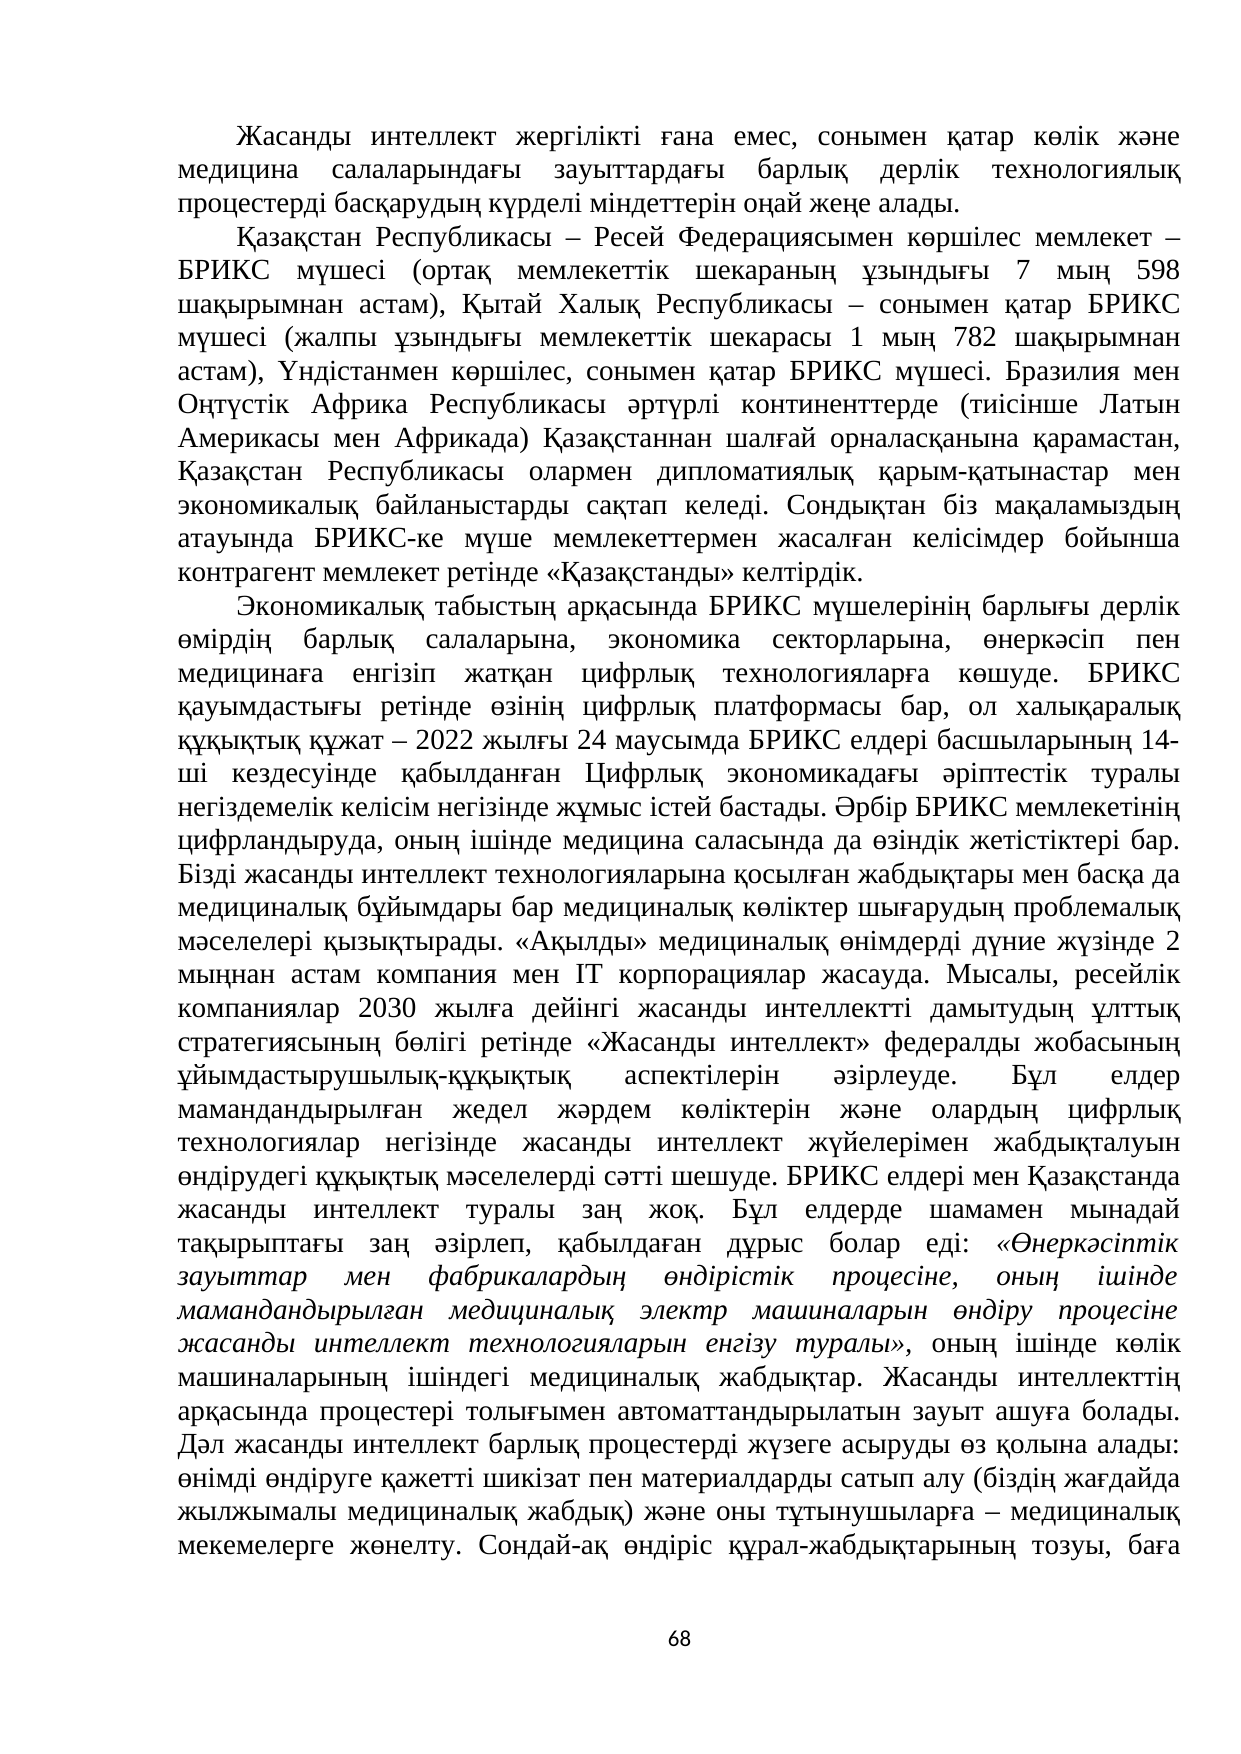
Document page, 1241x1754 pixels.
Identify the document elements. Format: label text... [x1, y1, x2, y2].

text Жасанды интеллект жергілікті ғана емес, сонымен қатар көлік және медицина салаларындағы зауыттардағы барлық дерлік технологиялық процестерді басқарудың күрделі міндеттерін оңай жеңе алады. [177, 118, 1181, 219]
text Қазақстан Республикасы – Ресей Федерациясымен көршілес мемлекет – БРИКС мүшесі (ортақ мемлекеттік шекараның ұзындығы 7 мың 598 шақырымнан астам), Қытай Халық Республикасы – сонымен қатар БРИКС мүшесі (жалпы ұзындығы мемлекеттік шекарасы 1 мың 782 шақырымнан астам), Үндістанмен көршілес, сонымен қатар БРИКС мүшесі. Бразилия мен Оңтүстік Африка Республикасы әртүрлі континенттерде (тиісінше Латын Америкасы мен Африкада) Қазақстаннан шалғай орналасқанына қарамастан, Қазақстан Республикасы олармен дипломатиялық қарым-қатынастар мен экономикалық байланыстарды сақтап келеді. Сондықтан біз мақаламыздың атауында БРИКС-ке мүше мемлекеттермен жасалған келісімдер бойынша контрагент мемлекет ретінде «Қазақстанды» келтірдік. [177, 219, 1181, 588]
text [177, 588, 1181, 1560]
